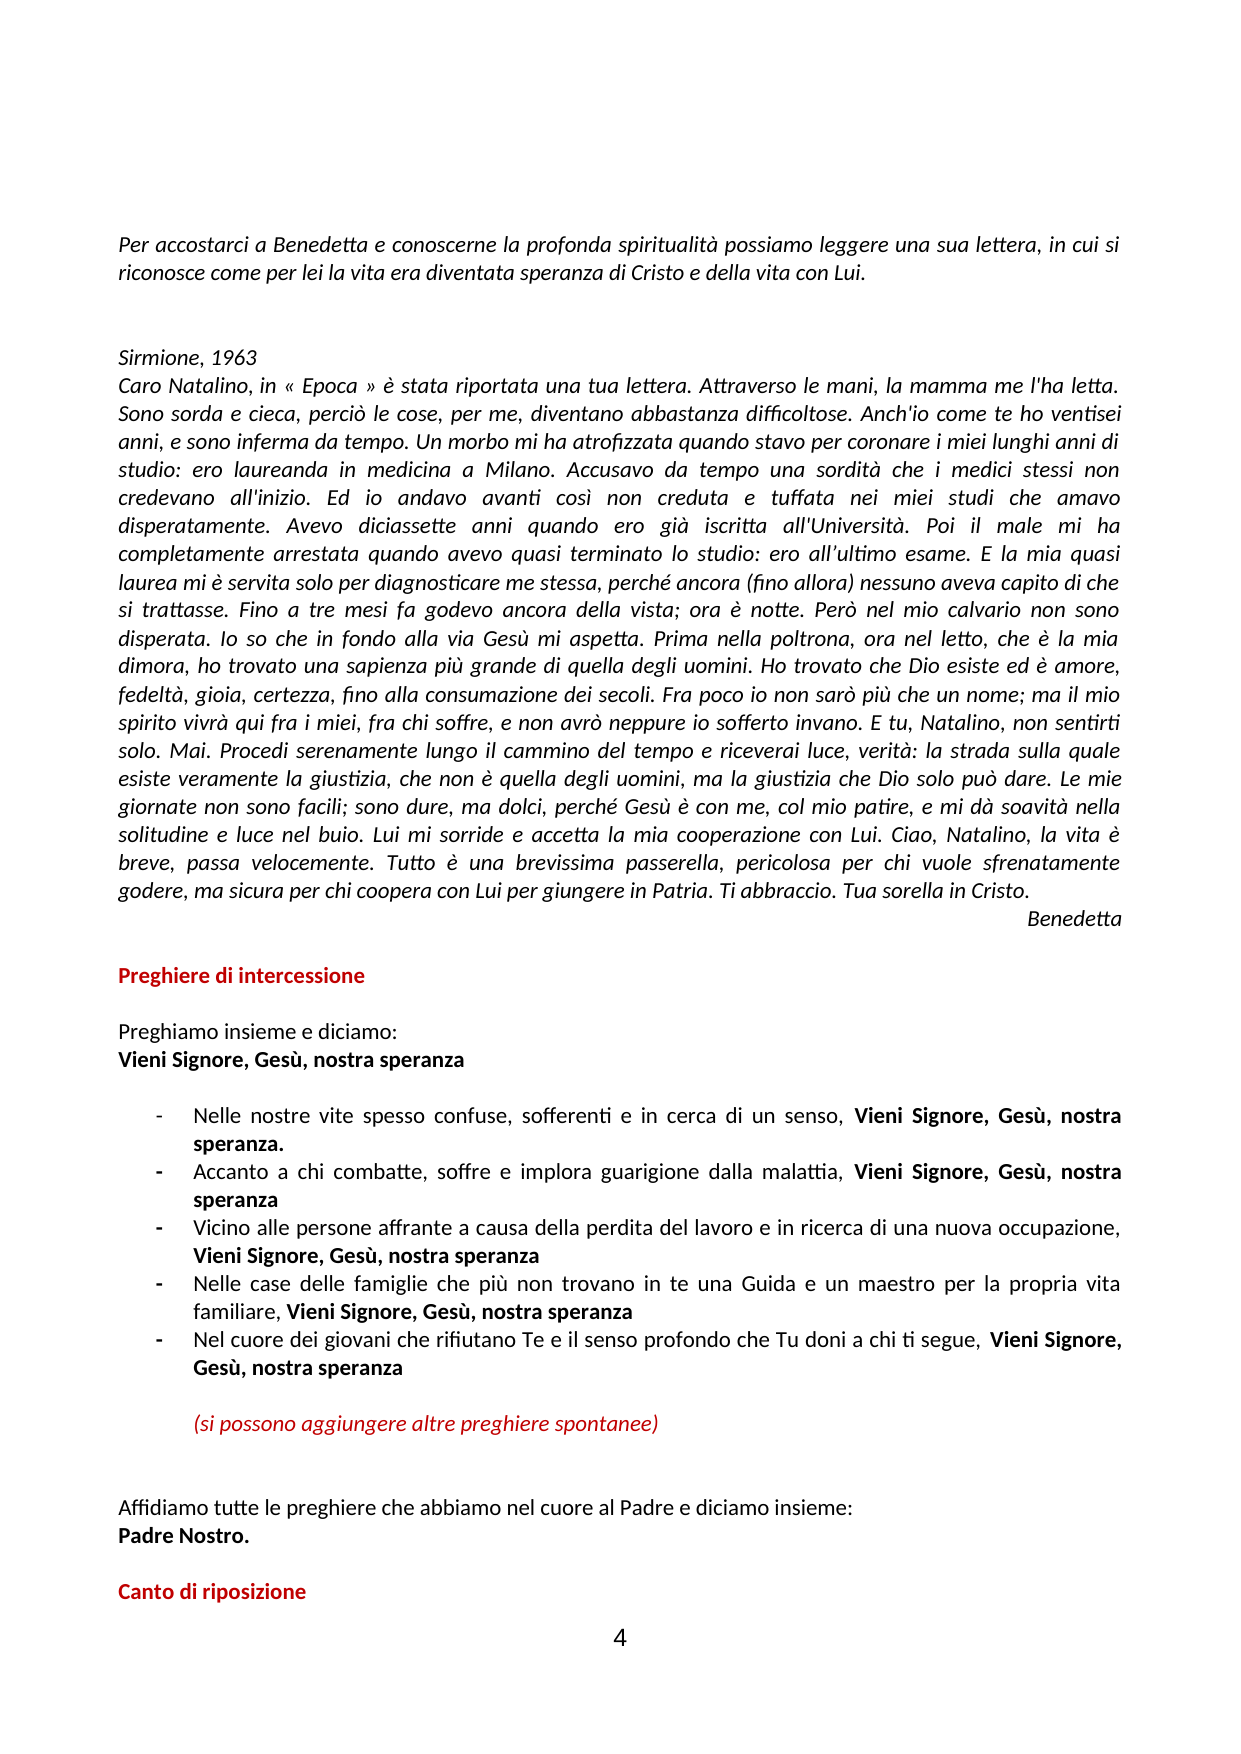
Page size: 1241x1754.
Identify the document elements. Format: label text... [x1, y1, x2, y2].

text Caro Natalino, in « Epoca » è stata riportata una tua lettera. Attraverso le mani, la mamma me l'ha letta. Sono sorda e cieca, perciò le cose, per me, diventano abbastanza difficoltose. Anch'io come te ho ventisei anni, e sono inferma da tempo. Un morbo mi ha atrofizzata quando stavo per coronare i miei lunghi anni di studio: ero laureanda in medicina a Milano. Accusavo da tempo una sordità che i medici stessi non credevano all'inizio. Ed io andavo avanti così non creduta e tuffata nei miei studi che amavo disperatamente. Avevo diciassette anni quando ero già iscritta all'Università. Poi il male mi ha completamente arrestata quando avevo quasi terminato lo studio: ero all’ultimo esame. E la mia quasi laurea mi è servita solo per diagnosticare me stessa, perché ancora (fino allora) nessuno aveva capito di che si trattasse. Fino a tre mesi fa godevo ancora della vista; ora è notte. Però nel mio calvario non sono disperata. Io so che in fondo alla via Gesù mi aspetta. Prima nella poltrona, ora nel letto, che è la mia dimora, ho trovato una sapienza più grande di quella degli uomini. Ho trovato che Dio esiste ed è amore, fedeltà, gioia, certezza, fino alla consumazione dei secoli. Fra poco io non sarò più che un nome; ma il mio spirito vivrà qui fra i miei, fra chi soffre, e non avrò neppure io sofferto invano. E tu, Natalino, non sentirti solo. Mai. Procedi serenamente lungo il cammino del tempo e riceverai luce, verità: la strada sulla quale esiste veramente la giustizia, che non è quella degli uomini, ma la giustizia che Dio solo può dare. Le mie giornate non sono facili; sono dure, ma dolci, perché Gesù è con me, col mio patire, e mi dà soavità nella solitudine e luce nel buio. Lui mi sorride e accetta la mia cooperazione con Lui. Ciao, Natalino, la vita è breve, passa velocemente. Tutto è una brevissima passerella, pericolosa per chi vuole sfrenatamente godere, ma sicura per chi coopera con Lui per giungere in Patria. Ti abbraccio. Tua sorella in Cristo. [118, 371, 1122, 904]
text Vieni Signore, Gesù, nostra speranza [118, 1045, 1122, 1073]
text Benedetta [118, 904, 1122, 932]
text Padre Nostro. [118, 1521, 1122, 1549]
list Nel cuore dei giovani che rifiutano Te e il senso profondo che Tu doni a chi ti segue, Vieni Signore, Gesù, nostra speranza [156, 1325, 1122, 1381]
list (si possono aggiungere altre preghiere spontanee) [193, 1409, 1122, 1437]
list Vicino alle persone affrante a causa della perdita del lavoro e in ricerca di una nuova occupazione, Vieni Signore, Gesù, nostra speranza [156, 1213, 1122, 1269]
text Affidiamo tutte le preghiere che abbiamo nel cuore al Padre e diciamo insieme: [118, 1493, 1122, 1521]
list Accanto a chi combatte, soffre e implora guarigione dalla malattia, Vieni Signore, Gesù, nostra speranza [156, 1157, 1122, 1213]
list Nelle nostre vite spesso confuse, sofferenti e in cerca di un senso, Vieni Signore, Gesù, nostra speranza. [156, 1101, 1122, 1157]
text Preghiamo insieme e diciamo: [118, 1017, 1122, 1045]
text Per accostarci a Benedetta e conoscerne la profonda spiritualità possiamo leggere una sua lettera, in cui si riconosce come per lei la vita era diventata speranza di Cristo e della vita con Lui. [118, 230, 1122, 286]
list Nelle case delle famiglie che più non trovano in te una Guida e un maestro per la propria vita familiare, Vieni Signore, Gesù, nostra speranza [156, 1269, 1122, 1325]
text Canto di riposizione [118, 1577, 1122, 1606]
text Preghiere di intercessione [118, 961, 1122, 989]
text Sirmione, 1963 [118, 343, 1122, 371]
